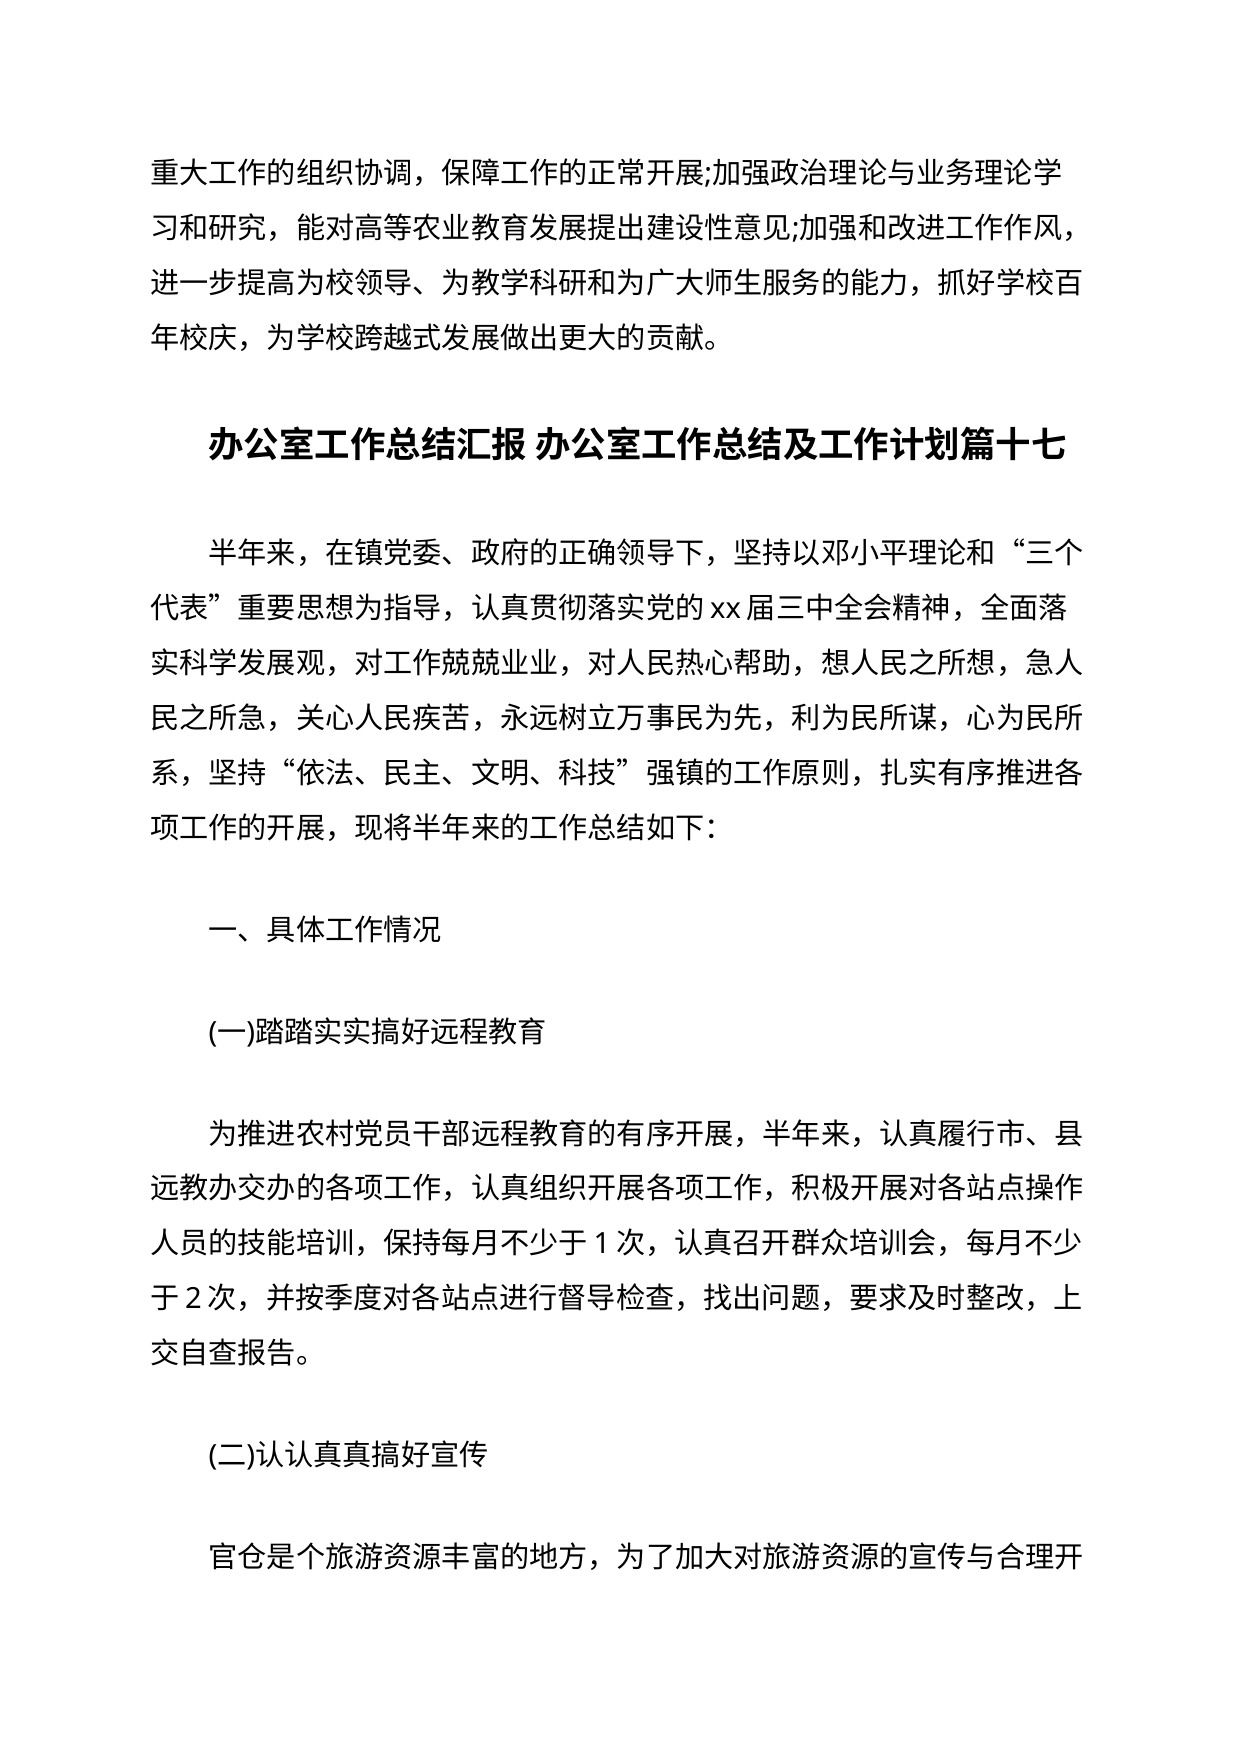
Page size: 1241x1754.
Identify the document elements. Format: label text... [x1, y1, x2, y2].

text 办公室工作总结汇报 办公室工作总结及工作计划篇十七 [150, 417, 1090, 468]
text (一)踏踏实实搞好远程教育 [150, 1008, 1090, 1051]
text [150, 1534, 1090, 1576]
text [150, 150, 1090, 357]
text 为推进农村党员干部远程教育的有序开展，半年来，认真履行市、县远教办交办的各项工作，认真组织开展各项工作，积极开展对各站点操作人员的技能培训，保持每月不少于1次，认真召开群众培训会，每月不少于2次，并按季度对各站点进行督导检查，找出问题，要求及时整改，上交自查报告。 [150, 1110, 1090, 1372]
text (二)认认真真搞好宣传 [150, 1432, 1090, 1474]
text 半年来，在镇党委、政府的正确领导下，坚持以邓小平理论和“三个代表”重要思想为指导，认真贯彻落实党的xx届三中全会精神，全面落实科学发展观，对工作兢兢业业，对人民热心帮助，想人民之所想，急人民之所急，关心人民疾苦，永远树立万事民为先，利为民所谋，心为民所系，坚持“依法、民主、文明、科技”强镇的工作原则，扎实有序推进各项工作的开展，现将半年来的工作总结如下： [150, 530, 1090, 847]
text 一、具体工作情况 [150, 906, 1090, 949]
